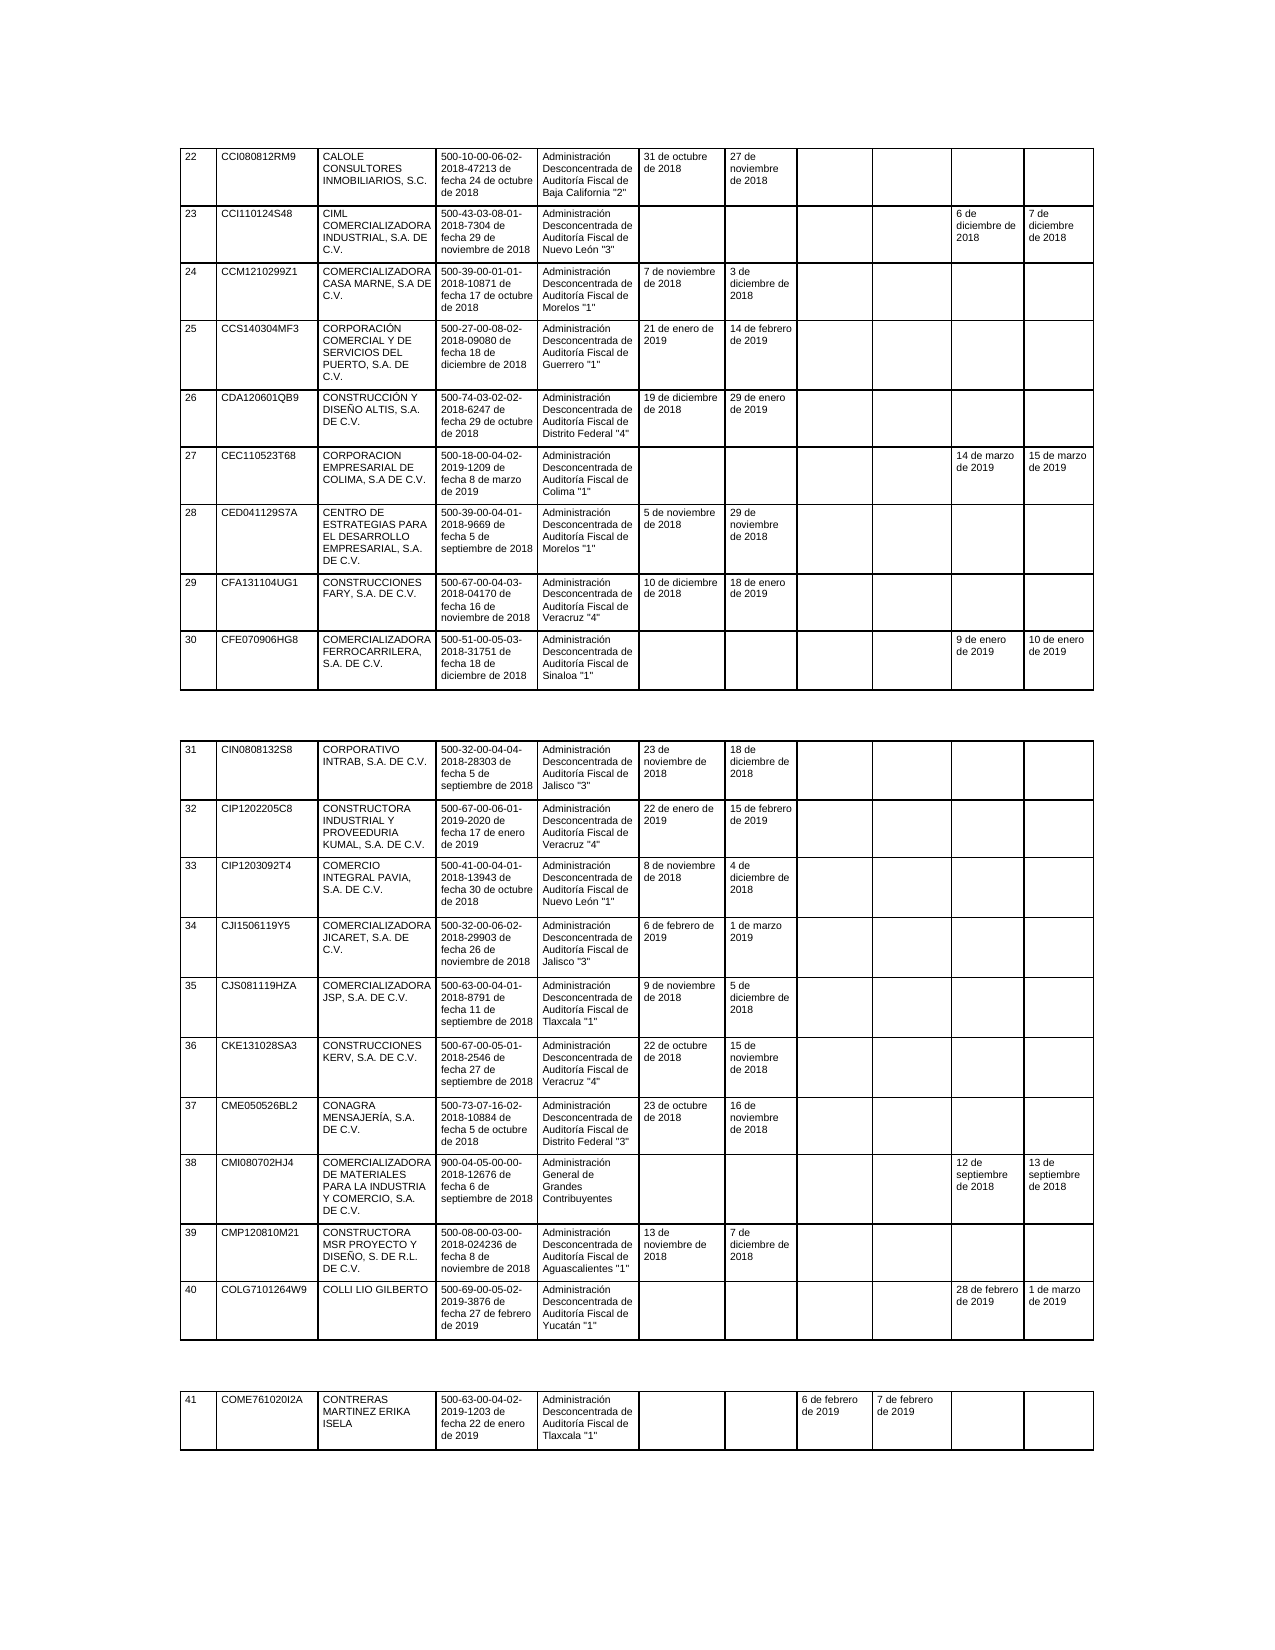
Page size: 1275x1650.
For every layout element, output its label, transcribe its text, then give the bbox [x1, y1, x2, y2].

table_cell [798, 1225, 872, 1281]
table_cell Administración Desconcentrada de Auditoría Fiscal de Veracruz "4" [538, 1038, 638, 1096]
table_cell CMP120810M21 [217, 1225, 317, 1281]
table_cell 500-69-00-05-02- 2019-3876 de fecha 27 de febrero de 2019 [437, 1282, 537, 1339]
table_cell CONSTRUCCIONES KERV, S.A. DE C.V. [319, 1038, 435, 1096]
table_cell Administración Desconcentrada de Auditoría Fiscal de Distrito Federal "3" [538, 1098, 638, 1154]
table_cell [798, 575, 872, 630]
table_cell Administración Desconcentrada de Auditoría Fiscal de Nuevo León "1" [538, 858, 638, 916]
table_cell COLG7101264W9 [217, 1282, 317, 1339]
table_cell [1025, 1225, 1093, 1281]
table_cell 22 de octubre de 2018 [640, 1038, 724, 1096]
table_cell CKE131028SA3 [217, 1038, 317, 1096]
table_cell CENTRO DE ESTRATEGIAS PARA EL DESARROLLO EMPRESARIAL, S.A. DE C.V. [319, 505, 435, 573]
table_cell [798, 264, 872, 319]
table_cell Administración Desconcentrada de Auditoría Fiscal de Veracruz "4" [538, 801, 638, 856]
table_header [873, 742, 951, 799]
table_cell Administración Desconcentrada de Auditoría Fiscal de Tlaxcala "1" [538, 978, 638, 1036]
table_cell [873, 858, 951, 916]
table_cell 33 [181, 858, 216, 916]
table_cell CONAGRA MENSAJERÍA, S.A. DE C.V. [319, 1098, 435, 1154]
table_cell [873, 321, 951, 389]
table_cell 15 de noviembre de 2018 [726, 1038, 796, 1096]
table_cell CCS140304MF3 [217, 321, 317, 389]
table_cell [1025, 801, 1093, 856]
table_header [1025, 742, 1093, 799]
table_cell [873, 505, 951, 573]
table_cell Administración General de Grandes Contribuyentes [538, 1155, 638, 1223]
table_cell [798, 505, 872, 573]
table_cell 500-32-00-06-02- 2018-29903 de fecha 26 de noviembre de 2018 [437, 918, 537, 976]
table_cell [952, 264, 1023, 319]
table_cell 500-67-00-04-03- 2018-04170 de fecha 16 de noviembre de 2018 [437, 575, 537, 630]
table_cell [952, 575, 1023, 630]
table_cell [798, 1038, 872, 1096]
table_cell 23 de octubre de 2018 [640, 1098, 724, 1154]
table_cell CCM1210299Z1 [217, 264, 317, 319]
table_header Administración Desconcentrada de Auditoría Fiscal de Tlaxcala "1" [538, 1392, 638, 1449]
table_cell 8 de noviembre de 2018 [640, 858, 724, 916]
table_cell [873, 918, 951, 976]
table_cell COMERCIO INTEGRAL PAVIA, S.A. DE C.V. [319, 858, 435, 916]
table_cell [798, 801, 872, 856]
table_cell Administración Desconcentrada de Auditoría Fiscal de Yucatán "1" [538, 1282, 638, 1339]
table_cell COMERCIALIZADORA JSP, S.A. DE C.V. [319, 978, 435, 1036]
table_cell 500-51-00-05-03- 2018-31751 de fecha 18 de diciembre de 2018 [437, 632, 537, 689]
table_cell 13 de septiembre de 2018 [1025, 1155, 1093, 1223]
table_cell [952, 918, 1023, 976]
table_header CONTRERAS MARTINEZ ERIKA ISELA [319, 1392, 435, 1449]
table_cell 7 de diciembre de 2018 [726, 1225, 796, 1281]
table_cell 14 de marzo de 2019 [952, 448, 1023, 503]
table_cell [873, 1282, 951, 1339]
table_cell 500-73-07-16-02- 2018-10884 de fecha 5 de octubre de 2018 [437, 1098, 537, 1154]
table_cell 28 [181, 505, 216, 573]
table_cell Administración Desconcentrada de Auditoría Fiscal de Sinaloa "1" [538, 632, 638, 689]
table_cell 27 de noviembre de 2018 [726, 149, 796, 205]
table_cell CONSTRUCTORA MSR PROYECTO Y DISEÑO, S. DE R.L. DE C.V. [319, 1225, 435, 1281]
table_cell COMERCIALIZADORA FERROCARRILERA, S.A. DE C.V. [319, 632, 435, 689]
table_cell [726, 1155, 796, 1223]
table_header COME761020I2A [217, 1392, 317, 1449]
table_cell [952, 149, 1023, 205]
table_cell 29 de noviembre de 2018 [726, 505, 796, 573]
table_cell [1025, 1038, 1093, 1096]
table_cell 500-18-00-04-02- 2019-1209 de fecha 8 de marzo de 2019 [437, 448, 537, 503]
table_cell [798, 448, 872, 503]
table_cell 30 [181, 632, 216, 689]
table_cell [873, 801, 951, 856]
table_cell 500-39-00-01-01- 2018-10871 de fecha 17 de octubre de 2018 [437, 264, 537, 319]
table_header [952, 1392, 1023, 1449]
table_cell 500-39-00-04-01- 2018-9669 de fecha 5 de septiembre de 2018 [437, 505, 537, 573]
table_cell CIP1203092T4 [217, 858, 317, 916]
table_cell [1025, 149, 1093, 205]
table_cell 1 de marzo de 2019 [1025, 1282, 1093, 1339]
table_cell [952, 858, 1023, 916]
table_cell 40 [181, 1282, 216, 1339]
table_cell [873, 575, 951, 630]
table_header 500-32-00-04-04- 2018-28303 de fecha 5 de septiembre de 2018 [437, 742, 537, 799]
table_cell 23 [181, 207, 216, 262]
table_header CIN0808132S8 [217, 742, 317, 799]
table_cell Administración Desconcentrada de Auditoría Fiscal de Colima "1" [538, 448, 638, 503]
table_cell 500-67-00-05-01- 2018-2546 de fecha 27 de septiembre de 2018 [437, 1038, 537, 1096]
table_cell [726, 1282, 796, 1339]
table_cell Administración Desconcentrada de Auditoría Fiscal de Morelos "1" [538, 264, 638, 319]
table_cell [873, 1155, 951, 1223]
table_cell COLLI LIO GILBERTO [319, 1282, 435, 1339]
table_cell [952, 1225, 1023, 1281]
table_cell [1025, 575, 1093, 630]
table_cell 14 de febrero de 2019 [726, 321, 796, 389]
table_cell 500-63-00-04-01- 2018-8791 de fecha 11 de septiembre de 2018 [437, 978, 537, 1036]
table_cell COMERCIALIZADORA JICARET, S.A. DE C.V. [319, 918, 435, 976]
table_cell [1025, 321, 1093, 389]
table_cell [798, 918, 872, 976]
table_header [798, 742, 872, 799]
table_header [1025, 1392, 1093, 1449]
table_cell [798, 1155, 872, 1223]
table_cell 22 de enero de 2019 [640, 801, 724, 856]
table_cell 39 [181, 1225, 216, 1281]
table_cell 6 de febrero de 2019 [640, 918, 724, 976]
table_cell [640, 1155, 724, 1223]
table_cell [798, 207, 872, 262]
table_header 6 de febrero de 2019 [798, 1392, 872, 1449]
table_cell 27 [181, 448, 216, 503]
table_cell 7 de diciembre de 2018 [1025, 207, 1093, 262]
table_cell [952, 1038, 1023, 1096]
table_cell Administración Desconcentrada de Auditoría Fiscal de Veracruz "4" [538, 575, 638, 630]
table_cell [873, 632, 951, 689]
table_cell [798, 149, 872, 205]
table_cell [640, 1282, 724, 1339]
table_cell 500-67-00-06-01- 2019-2020 de fecha 17 de enero de 2019 [437, 801, 537, 856]
table_cell Administración Desconcentrada de Auditoría Fiscal de Guerrero "1" [538, 321, 638, 389]
table_cell 38 [181, 1155, 216, 1223]
table_cell 19 de diciembre de 2018 [640, 391, 724, 446]
table_cell CIML COMERCIALIZADORA INDUSTRIAL, S.A. DE C.V. [319, 207, 435, 262]
table_cell CONSTRUCCIONES FARY, S.A. DE C.V. [319, 575, 435, 630]
table_cell [798, 858, 872, 916]
table_cell Administración Desconcentrada de Auditoría Fiscal de Morelos "1" [538, 505, 638, 573]
table_cell CEC110523T68 [217, 448, 317, 503]
table_cell 900-04-05-00-00- 2018-12676 de fecha 6 de septiembre de 2018 [437, 1155, 537, 1223]
table_cell CORPORACION EMPRESARIAL DE COLIMA, S.A DE C.V. [319, 448, 435, 503]
table_cell [726, 207, 796, 262]
table_cell 21 de enero de 2019 [640, 321, 724, 389]
table_header 41 [181, 1392, 216, 1449]
table_cell CFE070906HG8 [217, 632, 317, 689]
table_cell 28 de febrero de 2019 [952, 1282, 1023, 1339]
table_cell [798, 391, 872, 446]
table_cell [1025, 858, 1093, 916]
table_cell [873, 1038, 951, 1096]
table_cell 37 [181, 1098, 216, 1154]
table_cell 5 de diciembre de 2018 [726, 978, 796, 1036]
table_cell CME050526BL2 [217, 1098, 317, 1154]
table_cell [640, 207, 724, 262]
table_header 18 de diciembre de 2018 [726, 742, 796, 799]
table_cell CJI1506119Y5 [217, 918, 317, 976]
table_cell [798, 321, 872, 389]
table_cell CCI110124S48 [217, 207, 317, 262]
table_cell [952, 321, 1023, 389]
table_cell [798, 1282, 872, 1339]
table_cell 15 de marzo de 2019 [1025, 448, 1093, 503]
table_cell 3 de diciembre de 2018 [726, 264, 796, 319]
table_header 500-63-00-04-02- 2019-1203 de fecha 22 de enero de 2019 [437, 1392, 537, 1449]
table_cell [873, 448, 951, 503]
table_cell COMERCIALIZADORA CASA MARNE, S.A DE C.V. [319, 264, 435, 319]
table_header [952, 742, 1023, 799]
table_cell [873, 1098, 951, 1154]
table_cell [952, 505, 1023, 573]
table_cell [1025, 264, 1093, 319]
table_cell 500-10-00-06-02- 2018-47213 de fecha 24 de octubre de 2018 [437, 149, 537, 205]
table_cell [726, 448, 796, 503]
table_cell CCI080812RM9 [217, 149, 317, 205]
table_cell CONSTRUCCIÓN Y DISEÑO ALTIS, S.A. DE C.V. [319, 391, 435, 446]
table_cell [873, 149, 951, 205]
table_cell 18 de enero de 2019 [726, 575, 796, 630]
table_header [640, 1392, 724, 1449]
table_cell CJS081119HZA [217, 978, 317, 1036]
table_cell 4 de diciembre de 2018 [726, 858, 796, 916]
table_cell [798, 978, 872, 1036]
table_cell 5 de noviembre de 2018 [640, 505, 724, 573]
table_cell 6 de diciembre de 2018 [952, 207, 1023, 262]
table_cell Administración Desconcentrada de Auditoría Fiscal de Aguascalientes "1" [538, 1225, 638, 1281]
table_cell 10 de enero de 2019 [1025, 632, 1093, 689]
table_cell CFA131104UG1 [217, 575, 317, 630]
table_cell [873, 1225, 951, 1281]
table_cell 36 [181, 1038, 216, 1096]
table_cell CONSTRUCTORA INDUSTRIAL Y PROVEEDURIA KUMAL, S.A. DE C.V. [319, 801, 435, 856]
table_cell 500-27-00-08-02- 2018-09080 de fecha 18 de diciembre de 2018 [437, 321, 537, 389]
table_cell 35 [181, 978, 216, 1036]
table_cell [1025, 505, 1093, 573]
table_cell 32 [181, 801, 216, 856]
table_cell 16 de noviembre de 2018 [726, 1098, 796, 1154]
table_cell 500-43-03-08-01- 2018-7304 de fecha 29 de noviembre de 2018 [437, 207, 537, 262]
table_cell 15 de febrero de 2019 [726, 801, 796, 856]
table_cell [952, 978, 1023, 1036]
table_cell 12 de septiembre de 2018 [952, 1155, 1023, 1223]
table_cell 29 de enero de 2019 [726, 391, 796, 446]
table_header 31 [181, 742, 216, 799]
table_cell [798, 1098, 872, 1154]
table_cell CORPORACIÓN COMERCIAL Y DE SERVICIOS DEL PUERTO, S.A. DE C.V. [319, 321, 435, 389]
table_cell 34 [181, 918, 216, 976]
table_cell [1025, 391, 1093, 446]
table_cell Administración Desconcentrada de Auditoría Fiscal de Baja California "2" [538, 149, 638, 205]
table_cell CMI080702HJ4 [217, 1155, 317, 1223]
table_cell [798, 632, 872, 689]
table_cell [952, 391, 1023, 446]
table_cell Administración Desconcentrada de Auditoría Fiscal de Distrito Federal "4" [538, 391, 638, 446]
table_cell 29 [181, 575, 216, 630]
table_cell 9 de noviembre de 2018 [640, 978, 724, 1036]
table_header 7 de febrero de 2019 [873, 1392, 951, 1449]
table_cell 24 [181, 264, 216, 319]
table_cell [1025, 918, 1093, 976]
table_cell COMERCIALIZADORA DE MATERIALES PARA LA INDUSTRIA Y COMERCIO, S.A. DE C.V. [319, 1155, 435, 1223]
table_cell [952, 1098, 1023, 1154]
table_cell 500-41-00-04-01- 2018-13943 de fecha 30 de octubre de 2018 [437, 858, 537, 916]
table_cell [873, 264, 951, 319]
table_cell 500-08-00-03-00- 2018-024236 de fecha 8 de noviembre de 2018 [437, 1225, 537, 1281]
table_cell 22 [181, 149, 216, 205]
table_cell [873, 978, 951, 1036]
table_cell [726, 632, 796, 689]
table_cell [640, 448, 724, 503]
table_header Administración Desconcentrada de Auditoría Fiscal de Jalisco "3" [538, 742, 638, 799]
table_cell 7 de noviembre de 2018 [640, 264, 724, 319]
table_header CORPORATIVO INTRAB, S.A. DE C.V. [319, 742, 435, 799]
table_cell 25 [181, 321, 216, 389]
table_cell CDA120601QB9 [217, 391, 317, 446]
table_cell 31 de octubre de 2018 [640, 149, 724, 205]
table_cell Administración Desconcentrada de Auditoría Fiscal de Nuevo León "3" [538, 207, 638, 262]
table_cell CALOLE CONSULTORES INMOBILIARIOS, S.C. [319, 149, 435, 205]
table_header 23 de noviembre de 2018 [640, 742, 724, 799]
table_cell Administración Desconcentrada de Auditoría Fiscal de Jalisco "3" [538, 918, 638, 976]
table_cell [640, 632, 724, 689]
table_cell [1025, 978, 1093, 1036]
table_cell 26 [181, 391, 216, 446]
table_cell [873, 391, 951, 446]
table_cell 500-74-03-02-02- 2018-6247 de fecha 29 de octubre de 2018 [437, 391, 537, 446]
table_cell [1025, 1098, 1093, 1154]
table_cell [873, 207, 951, 262]
table_header [726, 1392, 796, 1449]
table_cell 13 de noviembre de 2018 [640, 1225, 724, 1281]
table_cell CIP1202205C8 [217, 801, 317, 856]
table_cell [952, 801, 1023, 856]
table_cell CED041129S7A [217, 505, 317, 573]
table_cell 9 de enero de 2019 [952, 632, 1023, 689]
table_cell 10 de diciembre de 2018 [640, 575, 724, 630]
table_cell 1 de marzo 2019 [726, 918, 796, 976]
